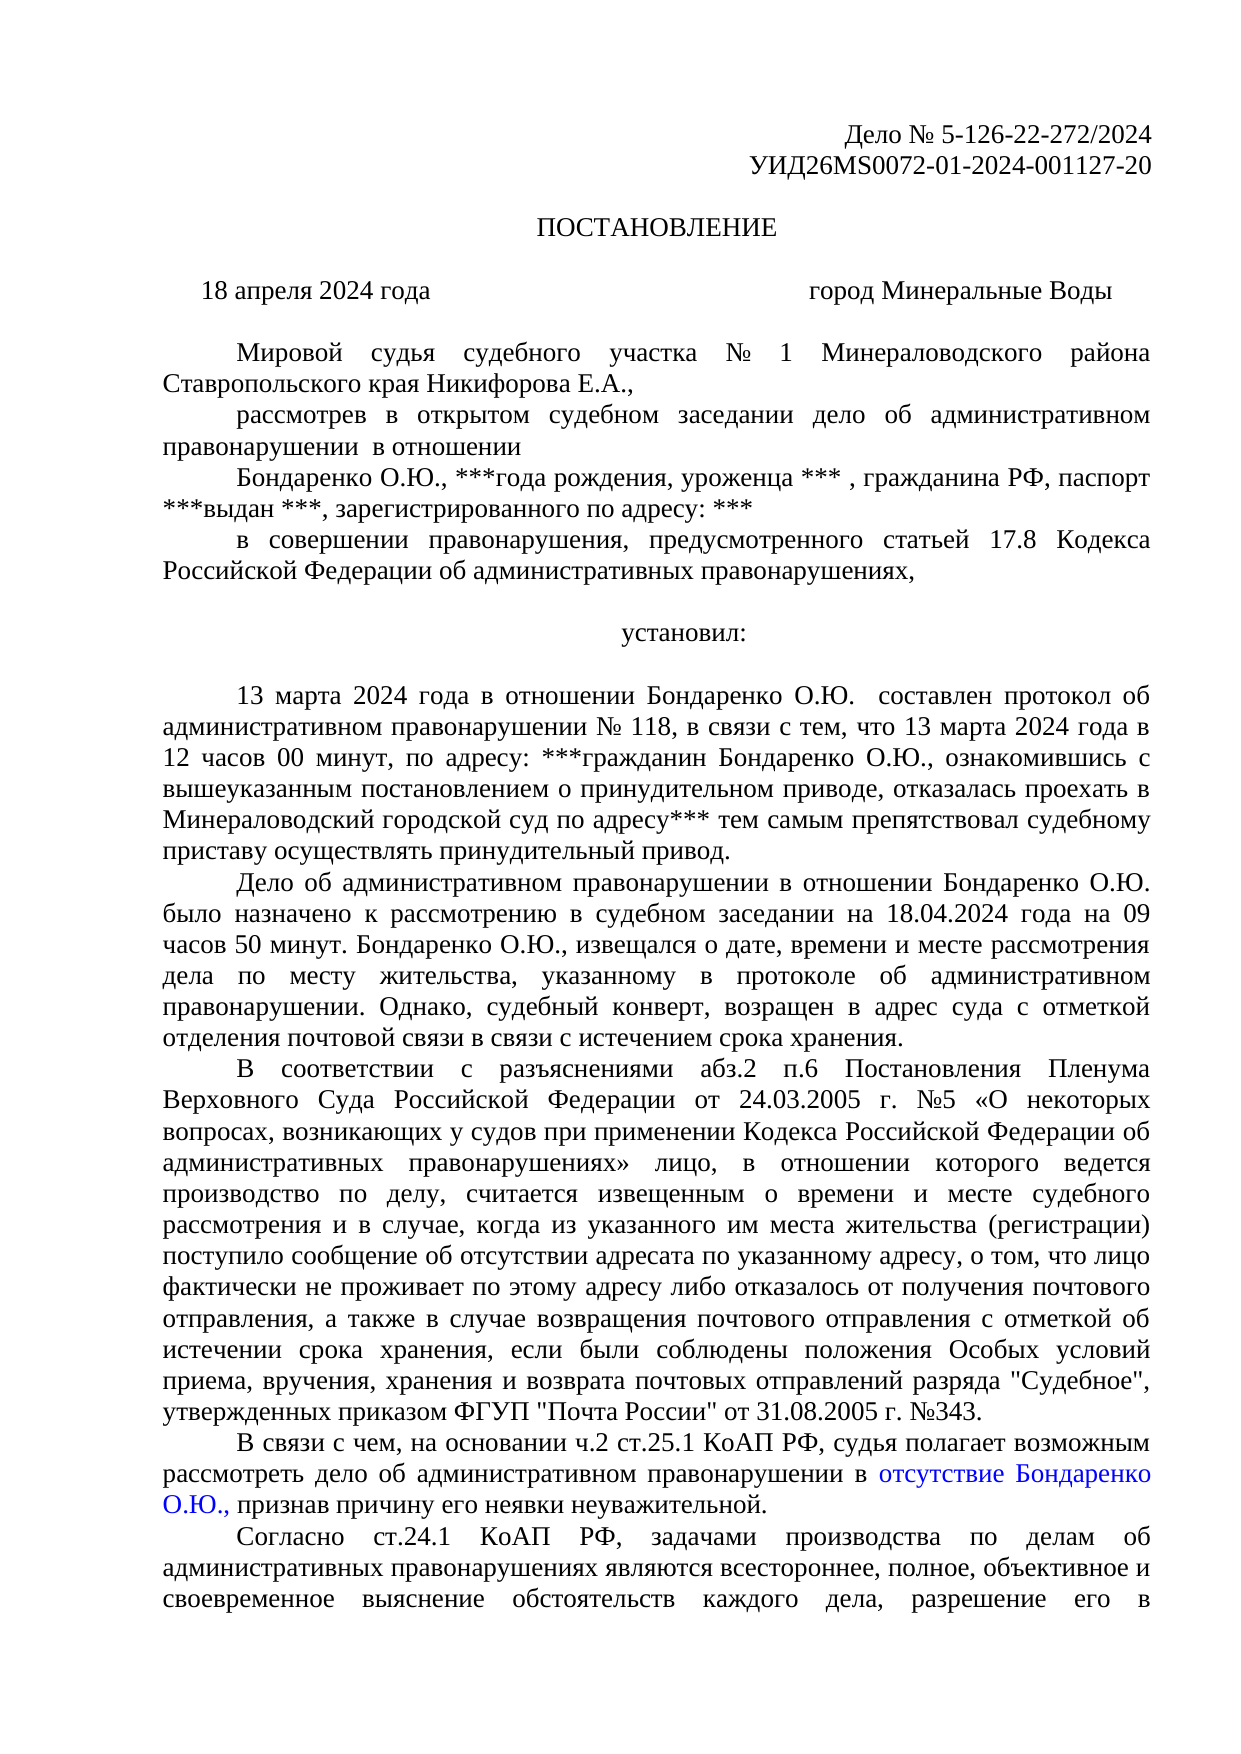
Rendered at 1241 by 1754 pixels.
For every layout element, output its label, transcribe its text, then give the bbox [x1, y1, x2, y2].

text В соответствии с разъяснениями абз.2 п.6 Постановления Пленума Верховного Суда Российской Федерации от 24.03.2005 г. №5 «О некоторых вопросах, возникающих у судов при применении Кодекса Российской Федерации об административных правонарушениях» лицо, в отношении которого ведется производство по делу, считается извещенным о времени и месте судебного рассмотрения и в случае, когда из указанного им места жительства (регистрации) поступило сообщение об отсутствии адресата по указанному адресу, о том, что лицо фактически не проживает по этому адресу либо отказалось от получения почтового отправления, а также в случае возвращения почтового отправления с отметкой об истечении срока хранения, если были соблюдены положения Особых условий приема, вручения, хранения и возврата почтовых отправлений разряда "Судебное", утвержденных приказом ФГУП "Почта России" от 31.08.2005 г. №343. [162, 1052, 1152, 1426]
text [162, 1520, 1152, 1613]
text Мировой судья судебного участка № 1 Минераловодского района Ставропольского края Никифорова Е.А., [162, 336, 1152, 398]
text УИД26MS0072-01-2024-001127-20 [162, 149, 1152, 180]
text Дело № 5-126-22-272/2024 [162, 118, 1152, 149]
text ПОСТАНОВЛЕНИЕ [162, 212, 1152, 243]
text установил: [162, 616, 1152, 648]
text 18 апреля 2024 года город Минеральные Воды [162, 274, 1152, 305]
text В связи с чем, на основании ч.2 ст.25.1 КоАП РФ, судья полагает возможным рассмотреть дело об административном правонарушении в отсутствие Бондаренко О.Ю., признав причину его неявки неуважительной. [162, 1426, 1152, 1520]
text Бондаренко О.Ю., ***года рождения, уроженца *** , гражданина РФ, паспорт ***выдан ***, зарегистрированного по адресу: *** [162, 461, 1152, 523]
text в совершении правонарушения, предусмотренного статьей 17.8 Кодекса Российской Федерации об административных правонарушениях, [162, 523, 1152, 585]
text рассмотрев в открытом судебном заседании дело об административном правонарушении в отношении [162, 398, 1152, 461]
text 13 марта 2024 года в отношении Бондаренко О.Ю. составлен протокол об административном правонарушении № 118, в связи с тем, что 13 марта 2024 года в 12 часов 00 минут, по адресу: ***гражданин Бондаренко О.Ю., ознакомившись с вышеуказанным постановлением о принудительном приводе, отказалась проехать в Минераловодский городской суд по адресу*** тем самым препятствовал судебному приставу осуществлять принудительный привод. [162, 679, 1152, 866]
text Дело об административном правонарушении в отношении Бондаренко О.Ю. было назначено к рассмотрению в судебном заседании на 18.04.2024 года на 09 часов 50 минут. Бондаренко О.Ю., извещался о дате, времени и месте рассмотрения дела по месту жительства, указанному в протоколе об административном правонарушении. Однако, судебный конверт, возращен в адрес суда с отметкой отделения почтовой связи в связи с истечением срока хранения. [162, 866, 1152, 1052]
